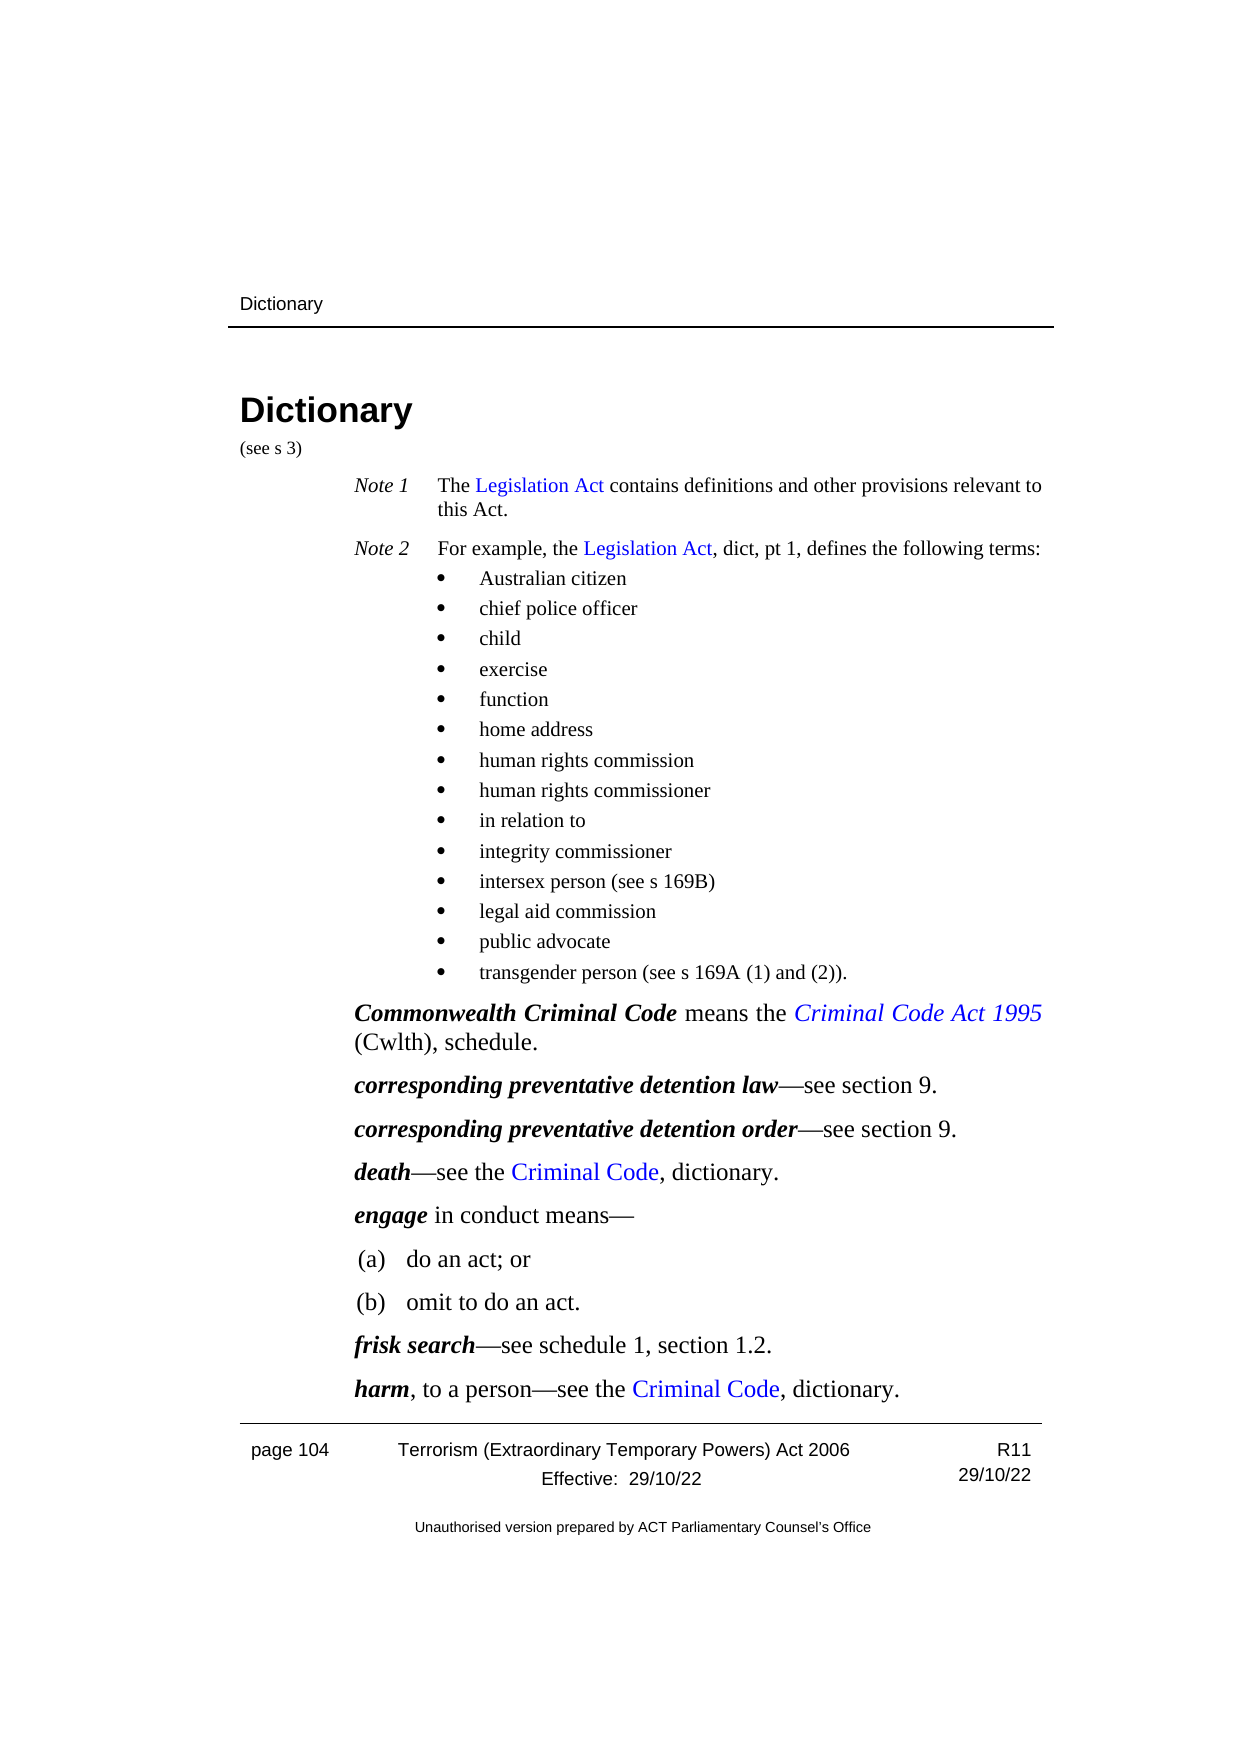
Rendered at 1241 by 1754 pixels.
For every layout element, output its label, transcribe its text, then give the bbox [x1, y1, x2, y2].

subtitle Dictionary [239, 389, 1042, 430]
text Note 2 For example, the Legislation Act, dict, pt 1, defines the following terms: [354, 535, 1042, 559]
text  Australian citizen [437, 566, 1042, 590]
text  transgender person (see s 169A (1) and (2)). [437, 960, 1042, 984]
text  in relation to [437, 808, 1042, 832]
text (see s 3) [239, 437, 1042, 458]
text  human rights commissioner [437, 778, 1042, 802]
text  intersex person (see s 169B) [437, 869, 1042, 893]
text harm, to a person—see the Criminal Code, dictionary. [354, 1374, 1042, 1403]
text frisk search—see schedule 1, section 1.2. [354, 1331, 1042, 1359]
text Note 1 The Legislation Act contains definitions and other provisions relevant to this Act. [354, 473, 1042, 521]
text  public advocate [437, 929, 1042, 953]
text  legal aid commission [437, 899, 1042, 923]
text  function [437, 687, 1042, 711]
text corresponding preventative detention order—see section 9. [354, 1114, 1042, 1143]
text death—see the Criminal Code, dictionary. [354, 1157, 1042, 1186]
text  child [437, 626, 1042, 650]
text (b) omit to do an act. [239, 1287, 1042, 1316]
text  chief police officer [437, 596, 1042, 620]
text Commonwealth Criminal Code means the Criminal Code Act 1995 (Cwlth), schedule. [354, 998, 1042, 1056]
text  exercise [437, 657, 1042, 681]
text  home address [437, 717, 1042, 741]
text  human rights commission [437, 748, 1042, 772]
text  integrity commissioner [437, 838, 1042, 863]
text (a) do an act; or [239, 1244, 1042, 1273]
text corresponding preventative detention law—see section 9. [354, 1071, 1042, 1099]
text engage in conduct means— [354, 1201, 1042, 1229]
